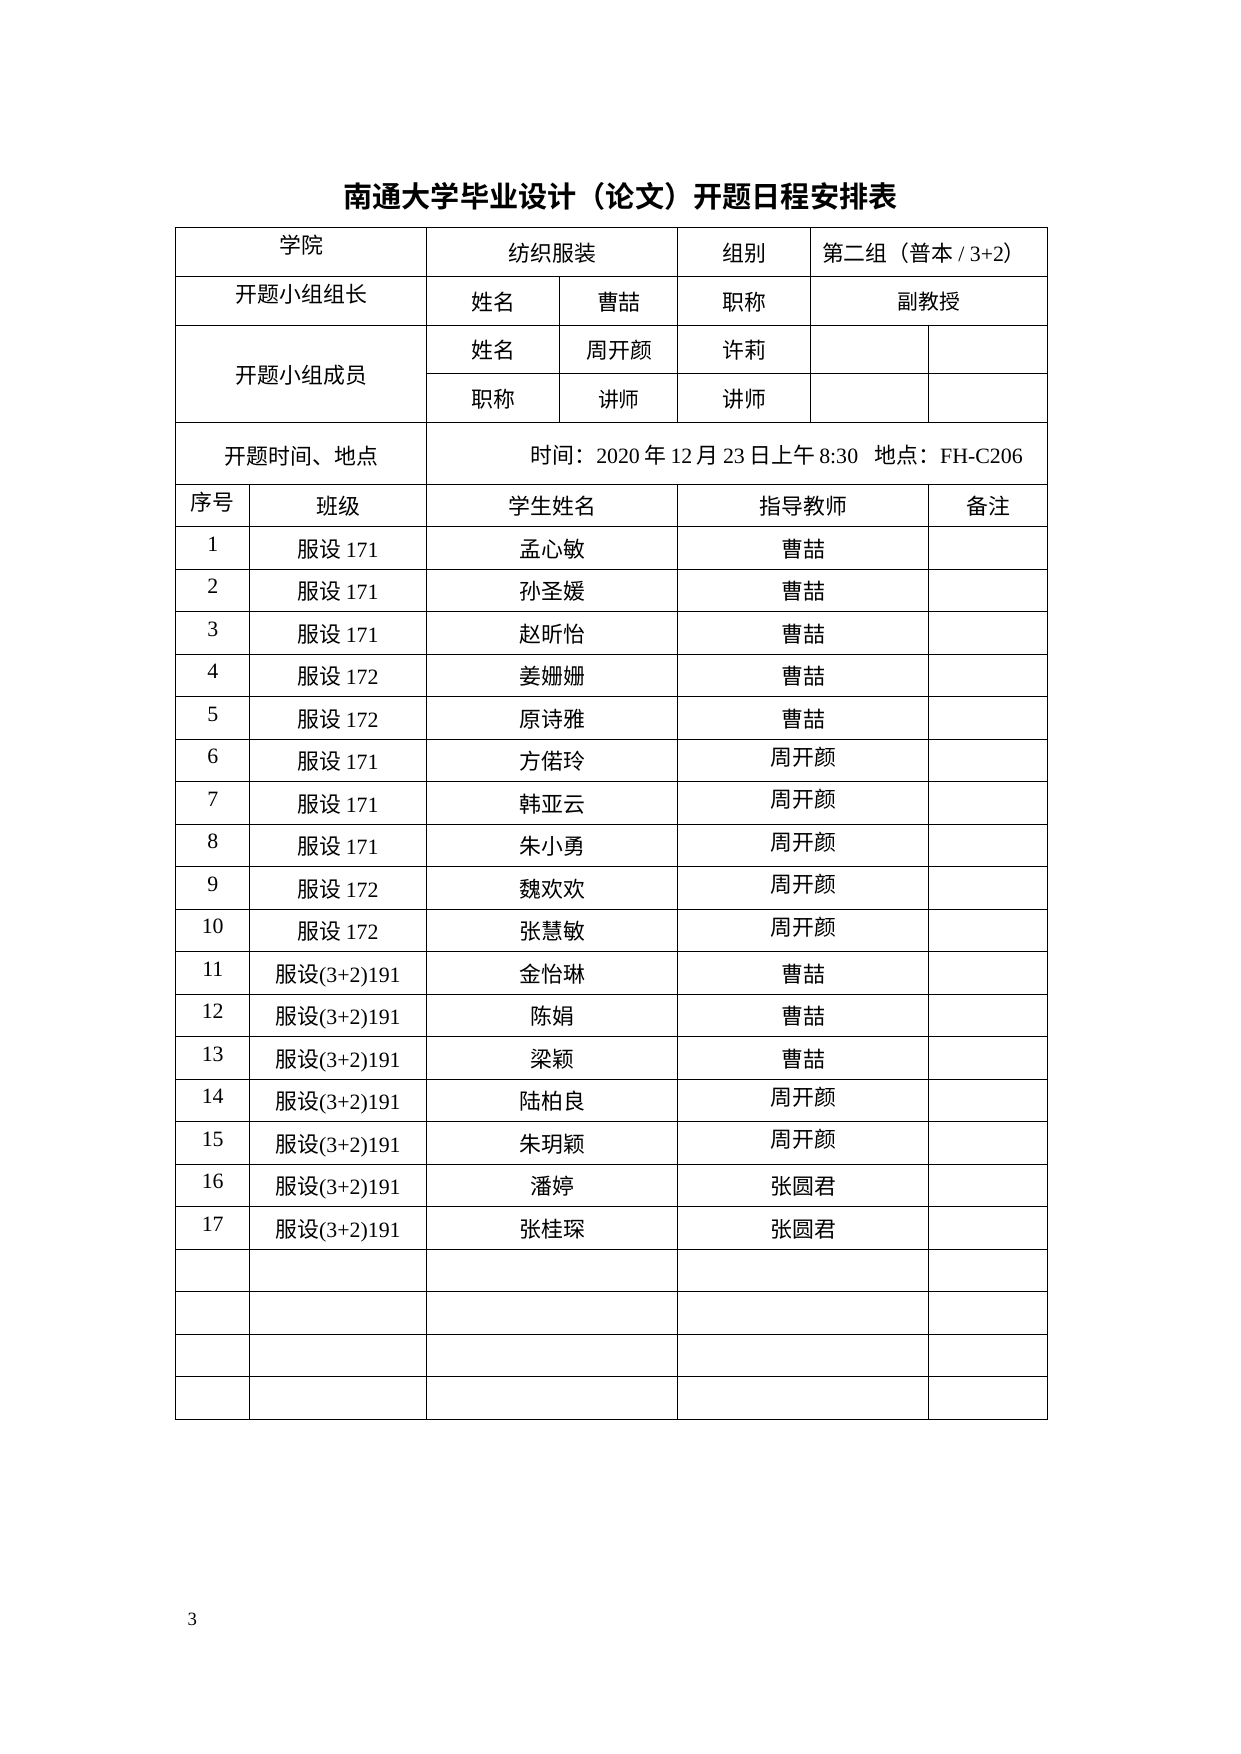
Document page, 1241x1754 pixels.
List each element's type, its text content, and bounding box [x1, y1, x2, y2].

table_cell 备注 [929, 485, 1047, 526]
table_cell 11 [176, 952, 249, 993]
table_cell 8 [176, 825, 249, 866]
table_cell [929, 612, 1047, 653]
table_cell 职称 [678, 277, 810, 324]
table_cell [929, 1335, 1047, 1376]
table_cell 原诗雅 [427, 697, 677, 738]
table_cell 服设171 [250, 740, 426, 781]
table_cell [929, 1037, 1047, 1078]
table_cell 陆柏良 [427, 1080, 677, 1121]
table_cell 15 [176, 1122, 249, 1163]
table_cell [678, 1292, 928, 1333]
table_cell [176, 1292, 249, 1333]
table_cell [678, 1250, 928, 1291]
table_cell 副教授 [811, 277, 1047, 324]
table_cell 姓名 [427, 277, 559, 324]
table_cell 许莉 [678, 326, 810, 373]
table_cell [811, 326, 928, 373]
table_cell [929, 1292, 1047, 1333]
table_cell 曹喆 [678, 612, 928, 653]
table_cell 14 [176, 1080, 249, 1121]
table_cell 时间：2020年12月23日上午8:30 地点：FH-C206 [427, 423, 1047, 483]
table_cell 金怡琳 [427, 952, 677, 993]
table_cell 陈娟 [427, 995, 677, 1036]
table_cell [929, 1122, 1047, 1163]
table_cell 曹喆 [560, 277, 677, 324]
table_cell 魏欢欢 [427, 867, 677, 908]
table_cell 7 [176, 782, 249, 823]
table_cell 曹喆 [678, 655, 928, 696]
table_cell 周开颜 [678, 867, 928, 908]
table_cell 1 [176, 527, 249, 568]
table_cell 曹喆 [678, 952, 928, 993]
table_cell 16 [176, 1165, 249, 1206]
table_cell [250, 1250, 426, 1291]
table_cell 孟心敏 [427, 527, 677, 568]
table_cell [176, 1377, 249, 1418]
table_cell 9 [176, 867, 249, 908]
table_cell 17 [176, 1207, 249, 1248]
table_cell 职称 [427, 374, 559, 422]
table_cell 开题小组组长 [176, 277, 426, 324]
table_cell 讲师 [560, 374, 677, 422]
table_cell 服设171 [250, 782, 426, 823]
table_cell 服设171 [250, 570, 426, 611]
table_cell 开题时间、地点 [176, 423, 426, 483]
table_cell 6 [176, 740, 249, 781]
table_cell [427, 1377, 677, 1418]
table_cell 服设172 [250, 867, 426, 908]
table_cell 服设172 [250, 910, 426, 951]
table_cell 周开颜 [678, 1080, 928, 1121]
table_cell [929, 570, 1047, 611]
table_cell [929, 1377, 1047, 1418]
table_cell 曹喆 [678, 570, 928, 611]
table_cell [929, 910, 1047, 951]
text 南通大学毕业设计（论文）开题日程安排表 [187, 162, 1053, 227]
table_cell [929, 527, 1047, 568]
table_cell [929, 867, 1047, 908]
table_header 学院 [176, 228, 426, 276]
table_cell 周开颜 [678, 1122, 928, 1163]
table_cell 周开颜 [678, 740, 928, 781]
table_cell 班级 [250, 485, 426, 526]
table_header 纺织服装 [427, 228, 677, 276]
table_cell [929, 740, 1047, 781]
table_cell 朱玥颖 [427, 1122, 677, 1163]
table_cell 张圆君 [678, 1165, 928, 1206]
table_cell 指导教师 [678, 485, 928, 526]
table_cell 周开颜 [560, 326, 677, 373]
table_cell [427, 1292, 677, 1333]
table_cell [678, 1335, 928, 1376]
table_cell 孙圣媛 [427, 570, 677, 611]
table_cell [929, 825, 1047, 866]
table_cell [929, 1080, 1047, 1121]
table_cell 2 [176, 570, 249, 611]
table_cell 周开颜 [678, 910, 928, 951]
table_cell 服设(3+2)191 [250, 1165, 426, 1206]
table_cell 12 [176, 995, 249, 1036]
table_cell 服设171 [250, 825, 426, 866]
table_cell 5 [176, 697, 249, 738]
table_cell 曹喆 [678, 527, 928, 568]
table_cell [929, 374, 1047, 422]
table_cell 曹喆 [678, 1037, 928, 1078]
table_cell [929, 1250, 1047, 1291]
table_cell [929, 697, 1047, 738]
table_cell 服设172 [250, 655, 426, 696]
table_cell 讲师 [678, 374, 810, 422]
table_cell [176, 1335, 249, 1376]
table_cell 学生姓名 [427, 485, 677, 526]
table_cell 姜姗姗 [427, 655, 677, 696]
table_cell [250, 1335, 426, 1376]
table_cell 曹喆 [678, 995, 928, 1036]
table_cell [811, 374, 928, 422]
table_cell 10 [176, 910, 249, 951]
table_cell 服设(3+2)191 [250, 1037, 426, 1078]
table_cell [929, 326, 1047, 373]
table_cell [929, 782, 1047, 823]
table_cell 服设(3+2)191 [250, 1080, 426, 1121]
table_cell 周开颜 [678, 825, 928, 866]
table_cell [250, 1292, 426, 1333]
table_cell [929, 655, 1047, 696]
table_cell 3 [176, 612, 249, 653]
table_cell 张圆君 [678, 1207, 928, 1248]
table_cell 张桂琛 [427, 1207, 677, 1248]
table_cell 服设(3+2)191 [250, 1122, 426, 1163]
table_cell 服设171 [250, 527, 426, 568]
table_header 组别 [678, 228, 810, 276]
table_cell 服设172 [250, 697, 426, 738]
table_header 第二组（普本 / 3+2） [811, 228, 1047, 276]
table_cell 潘婷 [427, 1165, 677, 1206]
table_cell [929, 995, 1047, 1036]
table_cell [250, 1377, 426, 1418]
table_cell 朱小勇 [427, 825, 677, 866]
table_cell 姓名 [427, 326, 559, 373]
table_cell 序号 [176, 485, 249, 526]
table_cell [929, 1207, 1047, 1248]
table_cell 周开颜 [678, 782, 928, 823]
table_cell 方偌玲 [427, 740, 677, 781]
table_cell 开题小组成员 [176, 326, 426, 422]
table_cell 服设(3+2)191 [250, 995, 426, 1036]
table_cell [678, 1377, 928, 1418]
table_cell [427, 1335, 677, 1376]
table_cell 服设(3+2)191 [250, 952, 426, 993]
table_cell 4 [176, 655, 249, 696]
table_cell 韩亚云 [427, 782, 677, 823]
table_cell [929, 952, 1047, 993]
table_cell [929, 1165, 1047, 1206]
table_cell 曹喆 [678, 697, 928, 738]
table_cell 服设171 [250, 612, 426, 653]
table_cell [176, 1250, 249, 1291]
table_cell 13 [176, 1037, 249, 1078]
table_cell 赵昕怡 [427, 612, 677, 653]
table_cell 梁颖 [427, 1037, 677, 1078]
table_cell 服设(3+2)191 [250, 1207, 426, 1248]
table_cell 张慧敏 [427, 910, 677, 951]
table_cell [427, 1250, 677, 1291]
